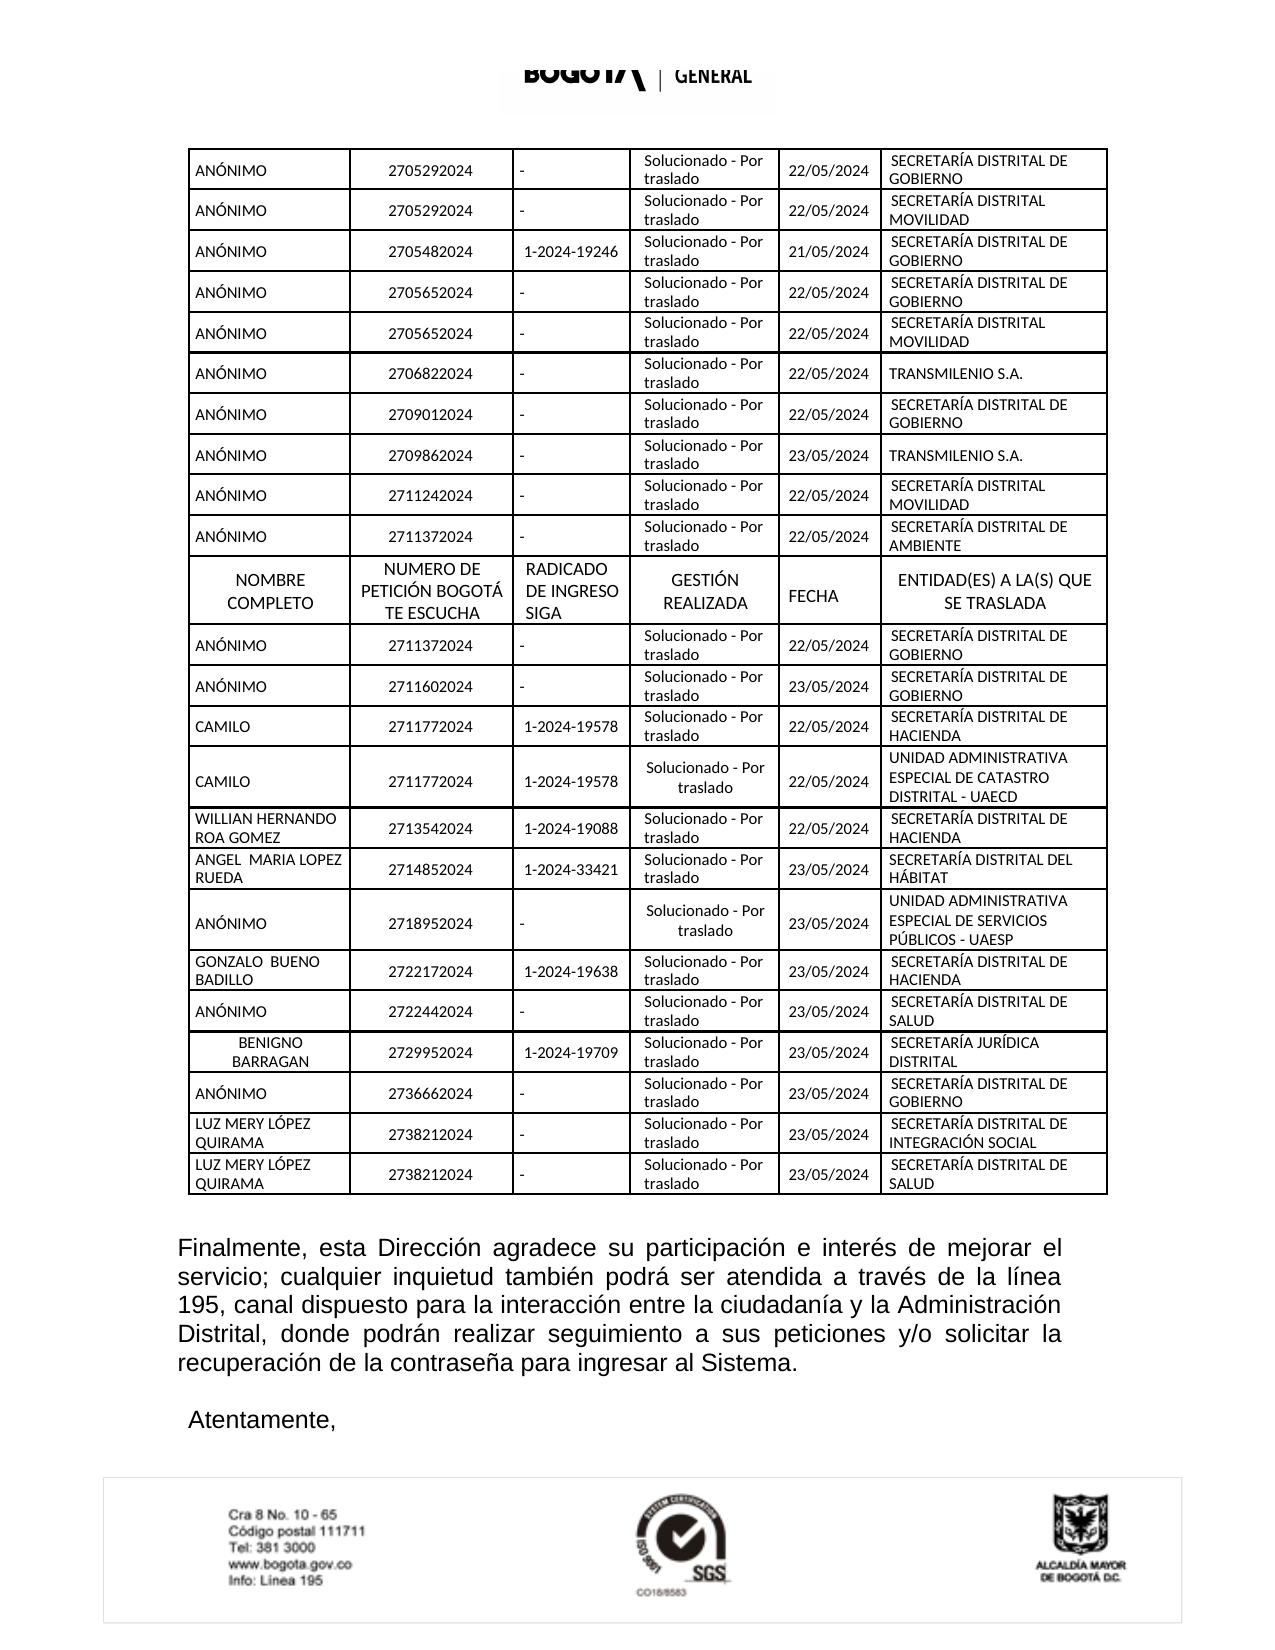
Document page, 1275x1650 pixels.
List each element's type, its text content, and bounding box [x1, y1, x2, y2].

table_cell 2729952024 [351, 1033, 512, 1071]
table_cell NUMERO DE PETICIÓN BOGOTÁ TE ESCUCHA [351, 557, 512, 623]
table_cell ANÓNIMO [190, 1073, 349, 1112]
table_cell Solucionado - Por traslado [631, 1114, 778, 1152]
table_cell 2713542024 [351, 809, 512, 847]
table_cell SECRETARÍA DISTRITAL DE GOBIERNO [882, 1073, 1106, 1112]
table_cell UNIDAD ADMINISTRATIVA ESPECIAL DE CATASTRO DISTRITAL - UAECD [882, 747, 1106, 806]
table_cell TRANSMILENIO S.A. [882, 435, 1106, 473]
table_cell 23/05/2024 [780, 849, 880, 888]
table_cell ANÓNIMO [190, 190, 349, 229]
table_cell - [514, 991, 629, 1030]
table_cell 2722442024 [351, 991, 512, 1030]
table_cell SECRETARÍA DISTRITAL DE GOBIERNO [882, 231, 1106, 270]
table_cell 22/05/2024 [780, 394, 880, 433]
table_cell FECHA [780, 557, 880, 623]
table_cell BENIGNO BARRAGAN [190, 1033, 349, 1071]
table_cell - [514, 394, 629, 433]
table_cell ANÓNIMO [190, 475, 349, 514]
table_cell SECRETARÍA DISTRITAL DE GOBIERNO [882, 666, 1106, 704]
table_cell SECRETARÍA DISTRITAL DE GOBIERNO [882, 272, 1106, 311]
table_cell - [514, 435, 629, 473]
table_cell 22/05/2024 [780, 313, 880, 351]
table_cell SECRETARÍA JURÍDICA DISTRITAL [882, 1033, 1106, 1071]
table_cell 2711602024 [351, 666, 512, 704]
table_cell SECRETARÍA DISTRITAL MOVILIDAD [882, 190, 1106, 229]
table_cell - [514, 475, 629, 514]
table_cell ANÓNIMO [190, 272, 349, 311]
table_cell 2738212024 [351, 1154, 512, 1193]
table_cell - [514, 625, 629, 664]
text Atentamente, [188, 1406, 1098, 1434]
table_cell SECRETARÍA DISTRITAL MOVILIDAD [882, 313, 1106, 351]
table_cell 2711372024 [351, 625, 512, 664]
table_cell Solucionado - Por traslado [631, 809, 778, 847]
picture [102, 1476, 1184, 1625]
table_cell ANÓNIMO [190, 313, 349, 351]
table_cell 1-2024-19246 [514, 231, 629, 270]
table_cell 23/05/2024 [780, 951, 880, 989]
table_cell TRANSMILENIO S.A. [882, 354, 1106, 392]
table_cell 22/05/2024 [780, 354, 880, 392]
table_cell 2711772024 [351, 747, 512, 806]
table_cell ANÓNIMO [190, 516, 349, 554]
table_cell RADICADO DE INGRESO SIGA [514, 557, 629, 623]
table_cell - [514, 890, 629, 949]
table_cell 1-2024-19088 [514, 809, 629, 847]
table_cell Solucionado - Por traslado [631, 313, 778, 351]
table_cell 22/05/2024 [780, 516, 880, 554]
table_cell - [514, 666, 629, 704]
table_cell Solucionado - Por traslado [631, 951, 778, 989]
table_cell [882, 150, 1106, 188]
table_cell 1-2024-19638 [514, 951, 629, 989]
table_cell 21/05/2024 [780, 231, 880, 270]
table_cell 2711772024 [351, 707, 512, 745]
table_cell LUZ MERY LÓPEZ QUIRAMA [190, 1114, 349, 1152]
table_cell Solucionado - Por traslado [631, 666, 778, 704]
table_cell - [514, 516, 629, 554]
table_cell CAMILO [190, 707, 349, 745]
table_cell SECRETARÍA DISTRITAL MOVILIDAD [882, 475, 1106, 514]
table_cell 22/05/2024 [780, 150, 880, 188]
table_cell Solucionado - Por traslado [631, 1033, 778, 1071]
table_cell SECRETARÍA DISTRITAL DE HACIENDA [882, 951, 1106, 989]
table_cell - [514, 272, 629, 311]
table_cell 23/05/2024 [780, 991, 880, 1030]
table_cell LUZ MERY LÓPEZ QUIRAMA [190, 1154, 349, 1193]
table_cell 23/05/2024 [780, 1114, 880, 1152]
table_cell Solucionado - Por traslado [631, 231, 778, 270]
table_cell WILLIAN HERNANDO ROA GOMEZ [190, 809, 349, 847]
table_cell ANÓNIMO [190, 435, 349, 473]
table_cell - [514, 190, 629, 229]
table_cell ANÓNIMO [190, 354, 349, 392]
table_cell ANÓNIMO [190, 150, 349, 188]
table_cell - [514, 1114, 629, 1152]
table_cell 1-2024-19578 [514, 707, 629, 745]
table_cell Solucionado - Por traslado [631, 890, 778, 949]
table_cell 2709862024 [351, 435, 512, 473]
table_cell 22/05/2024 [780, 747, 880, 806]
table_cell 23/05/2024 [780, 1073, 880, 1112]
table_cell Solucionado - Por traslado [631, 354, 778, 392]
table_cell Solucionado - Por traslado [631, 849, 778, 888]
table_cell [631, 150, 778, 188]
table_cell 23/05/2024 [780, 890, 880, 949]
table_cell 2711372024 [351, 516, 512, 554]
table_cell 22/05/2024 [780, 809, 880, 847]
table_cell - [514, 1073, 629, 1112]
table_cell SECRETARÍA DISTRITAL DE GOBIERNO [882, 394, 1106, 433]
table_cell 1-2024-19709 [514, 1033, 629, 1071]
table_cell Solucionado - Por traslado [631, 272, 778, 311]
table_cell 2705292024 [351, 150, 512, 188]
table_cell 2718952024 [351, 890, 512, 949]
table_cell GONZALO BUENO BADILLO [190, 951, 349, 989]
table_cell 2736662024 [351, 1073, 512, 1112]
table_cell ANÓNIMO [190, 394, 349, 433]
table_cell 23/05/2024 [780, 435, 880, 473]
table_cell GESTIÓN REALIZADA [631, 557, 778, 623]
table_cell Solucionado - Por traslado [631, 190, 778, 229]
table_cell SECRETARÍA DISTRITAL DE GOBIERNO [882, 625, 1106, 664]
table_cell 2705652024 [351, 313, 512, 351]
table_cell Solucionado - Por traslado [631, 707, 778, 745]
table_cell 1-2024-19578 [514, 747, 629, 806]
table_cell SECRETARÍA DISTRITAL DE HACIENDA [882, 707, 1106, 745]
table_cell Solucionado - Por traslado [631, 516, 778, 554]
table_cell SECRETARÍA DISTRITAL DE AMBIENTE [882, 516, 1106, 554]
table_cell - [514, 313, 629, 351]
table_cell SECRETARÍA DISTRITAL DE SALUD [882, 991, 1106, 1030]
table_cell 2706822024 [351, 354, 512, 392]
table_cell ANÓNIMO [190, 890, 349, 949]
table_cell 23/05/2024 [780, 666, 880, 704]
table_cell 2709012024 [351, 394, 512, 433]
table_cell - [514, 1154, 629, 1193]
table_cell Solucionado - Por traslado [631, 1154, 778, 1193]
table_cell 2714852024 [351, 849, 512, 888]
table_cell - [514, 354, 629, 392]
table_cell 2705482024 [351, 231, 512, 270]
table_cell ANÓNIMO [190, 231, 349, 270]
table_cell Solucionado - Por traslado [631, 991, 778, 1030]
table_cell CAMILO [190, 747, 349, 806]
table_cell 23/05/2024 [780, 1154, 880, 1193]
table_cell 22/05/2024 [780, 625, 880, 664]
table_cell 2738212024 [351, 1114, 512, 1152]
table_cell ANÓNIMO [190, 991, 349, 1030]
picture [499, 70, 776, 116]
table_cell 2705292024 [351, 190, 512, 229]
table_cell Solucionado - Por traslado [631, 435, 778, 473]
table_cell 2705652024 [351, 272, 512, 311]
table_cell ENTIDAD(ES) A LA(S) QUE SE TRASLADA [882, 557, 1106, 623]
table_cell SECRETARÍA DISTRITAL DE HACIENDA [882, 809, 1106, 847]
table_cell 22/05/2024 [780, 707, 880, 745]
table_cell Solucionado - Por traslado [631, 1073, 778, 1112]
table_cell SECRETARÍA DISTRITAL DEL HÁBITAT [882, 849, 1106, 888]
table_cell Solucionado - Por traslado [631, 625, 778, 664]
table_cell SECRETARÍA DISTRITAL DE SALUD [882, 1154, 1106, 1193]
table_cell 2711242024 [351, 475, 512, 514]
table_cell SECRETARÍA DISTRITAL DE INTEGRACIÓN SOCIAL [882, 1114, 1106, 1152]
table_cell 22/05/2024 [780, 190, 880, 229]
table_cell 2722172024 [351, 951, 512, 989]
table_cell ANGEL MARIA LOPEZ RUEDA [190, 849, 349, 888]
table_cell 23/05/2024 [780, 1033, 880, 1071]
table_cell 22/05/2024 [780, 272, 880, 311]
text Finalmente, esta Dirección agradece su participación e interés de mejorar el servicio; cualquier inquietud también podrá ser atendida a través de la línea 195, canal dispuesto para la interacción entre la ciudadanía y la Administración Distrital, donde podrán realizar seguimiento a sus peticiones y/o solicitar la recuperación de la contraseña para ingresar al Sistema. [177, 1233, 1063, 1377]
table_cell UNIDAD ADMINISTRATIVA ESPECIAL DE SERVICIOS PÚBLICOS - UAESP [882, 890, 1106, 949]
table_cell NOMBRE COMPLETO [190, 557, 349, 623]
table_cell ANÓNIMO [190, 625, 349, 664]
table_cell ANÓNIMO [190, 666, 349, 704]
table_cell Solucionado - Por traslado [631, 747, 778, 806]
table_cell Solucionado - Por traslado [631, 394, 778, 433]
table_cell - [514, 150, 629, 188]
table_cell Solucionado - Por traslado [631, 475, 778, 514]
table_cell 1-2024-33421 [514, 849, 629, 888]
table_cell 22/05/2024 [780, 475, 880, 514]
